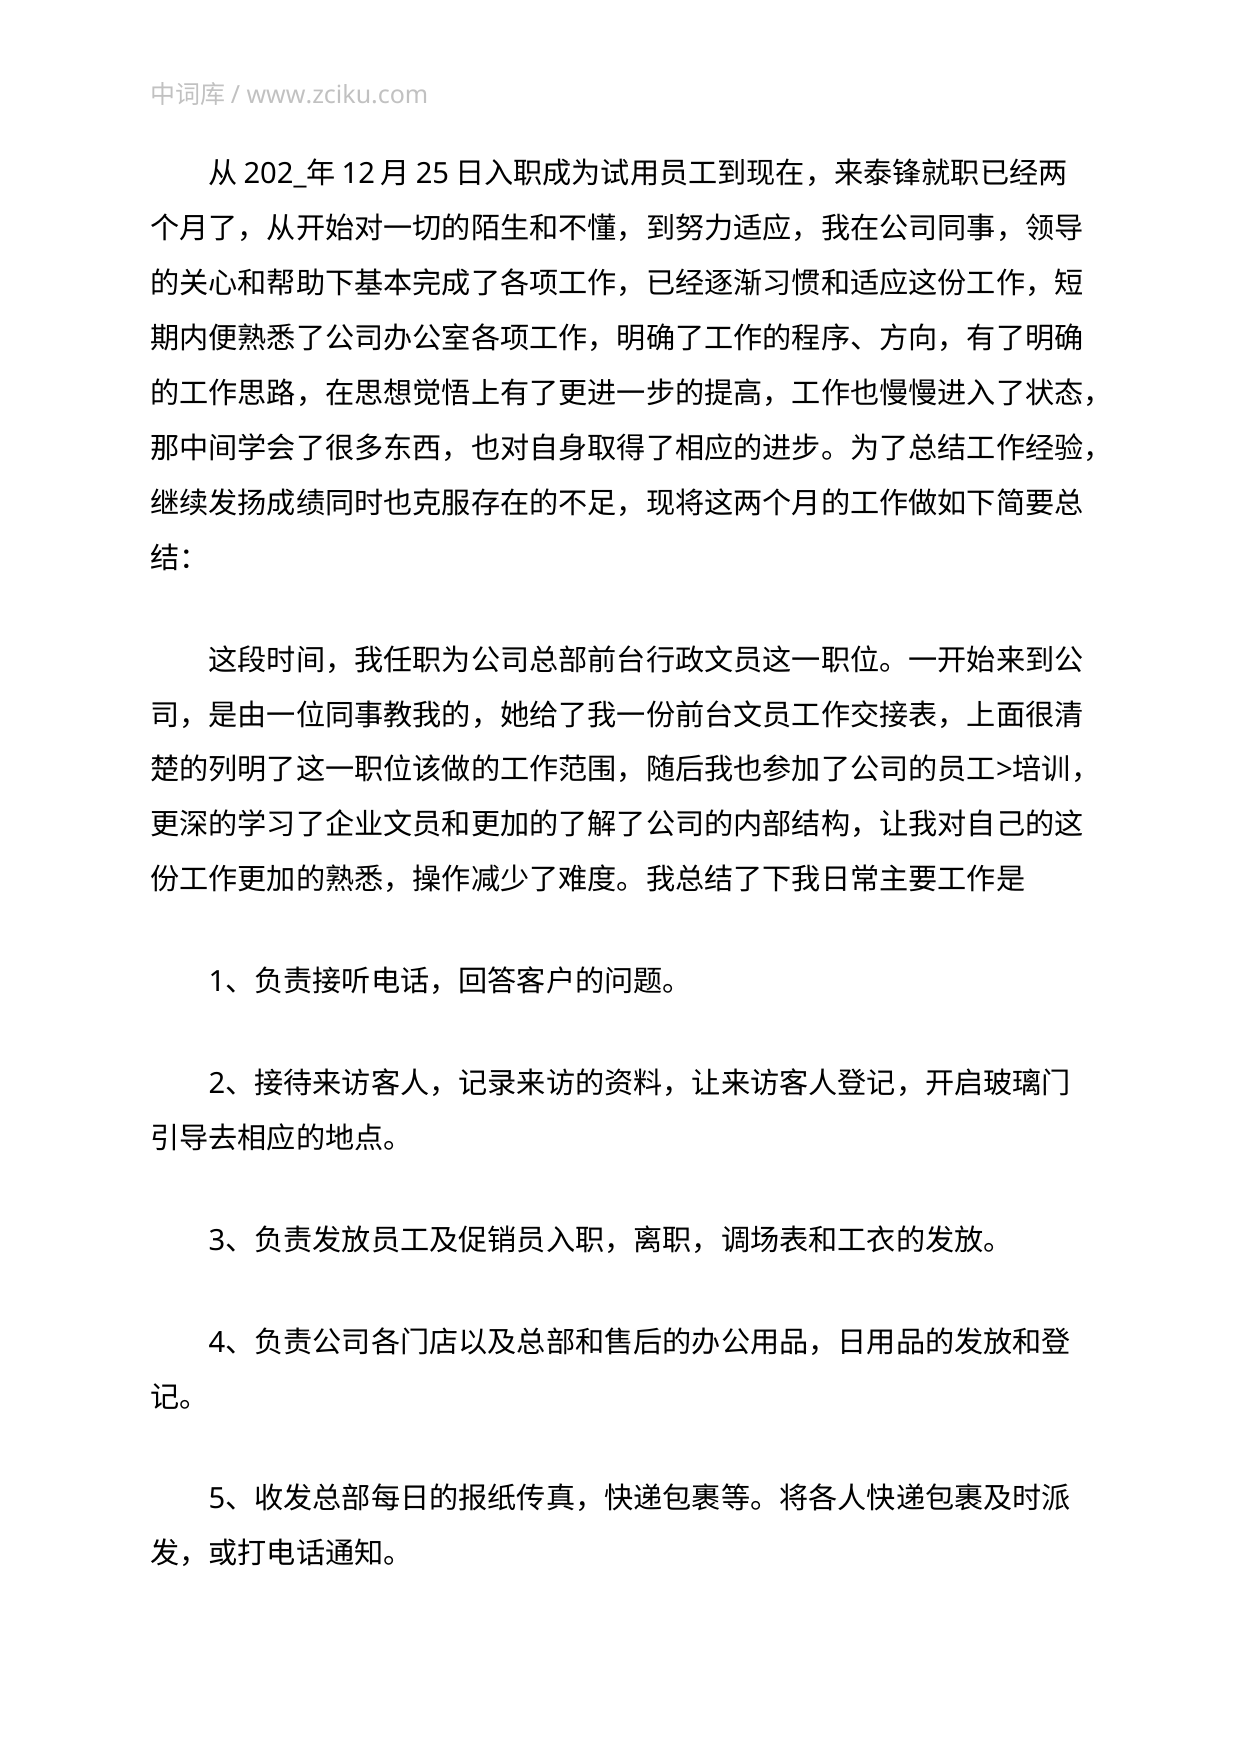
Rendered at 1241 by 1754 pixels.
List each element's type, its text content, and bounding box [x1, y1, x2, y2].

text 5、收发总部每日的报纸传真，快递包裹等。将各人快递包裹及时派发，或打电话通知。 [150, 1475, 1090, 1572]
text 2、接待来访客人，记录来访的资料，让来访客人登记，开启玻璃门引导去相应的地点。 [150, 1059, 1090, 1157]
text 4、负责公司各门店以及总部和售后的办公用品，日用品的发放和登记。 [150, 1318, 1090, 1416]
text 1、负责接听电话，回答客户的问题。 [150, 958, 1090, 1000]
text 这段时间，我任职为公司总部前台行政文员这一职位。一开始来到公司，是由一位同事教我的，她给了我一份前台文员工作交接表，上面很清楚的列明了这一职位该做的工作范围，随后我也参加了公司的员工>培训，更深的学习了企业文员和更加的了解了公司的内部结构，让我对自己的这份工作更加的熟悉，操作减少了难度。我总结了下我日常主要工作是 [150, 636, 1090, 898]
text 从202_年12月25日入职成为试用员工到现在，来泰锋就职已经两个月了，从开始对一切的陌生和不懂，到努力适应，我在公司同事，领导的关心和帮助下基本完成了各项工作，已经逐渐习惯和适应这份工作，短期内便熟悉了公司办公室各项工作，明确了工作的程序、方向，有了明确的工作思路，在思想觉悟上有了更进一步的提高，工作也慢慢进入了状态，那中间学会了很多东西，也对自身取得了相应的进步。为了总结工作经验，继续发扬成绩同时也克服存在的不足，现将这两个月的工作做如下简要总结： [150, 150, 1090, 577]
text 3、负责发放员工及促销员入职，离职，调场表和工衣的发放。 [150, 1216, 1090, 1259]
